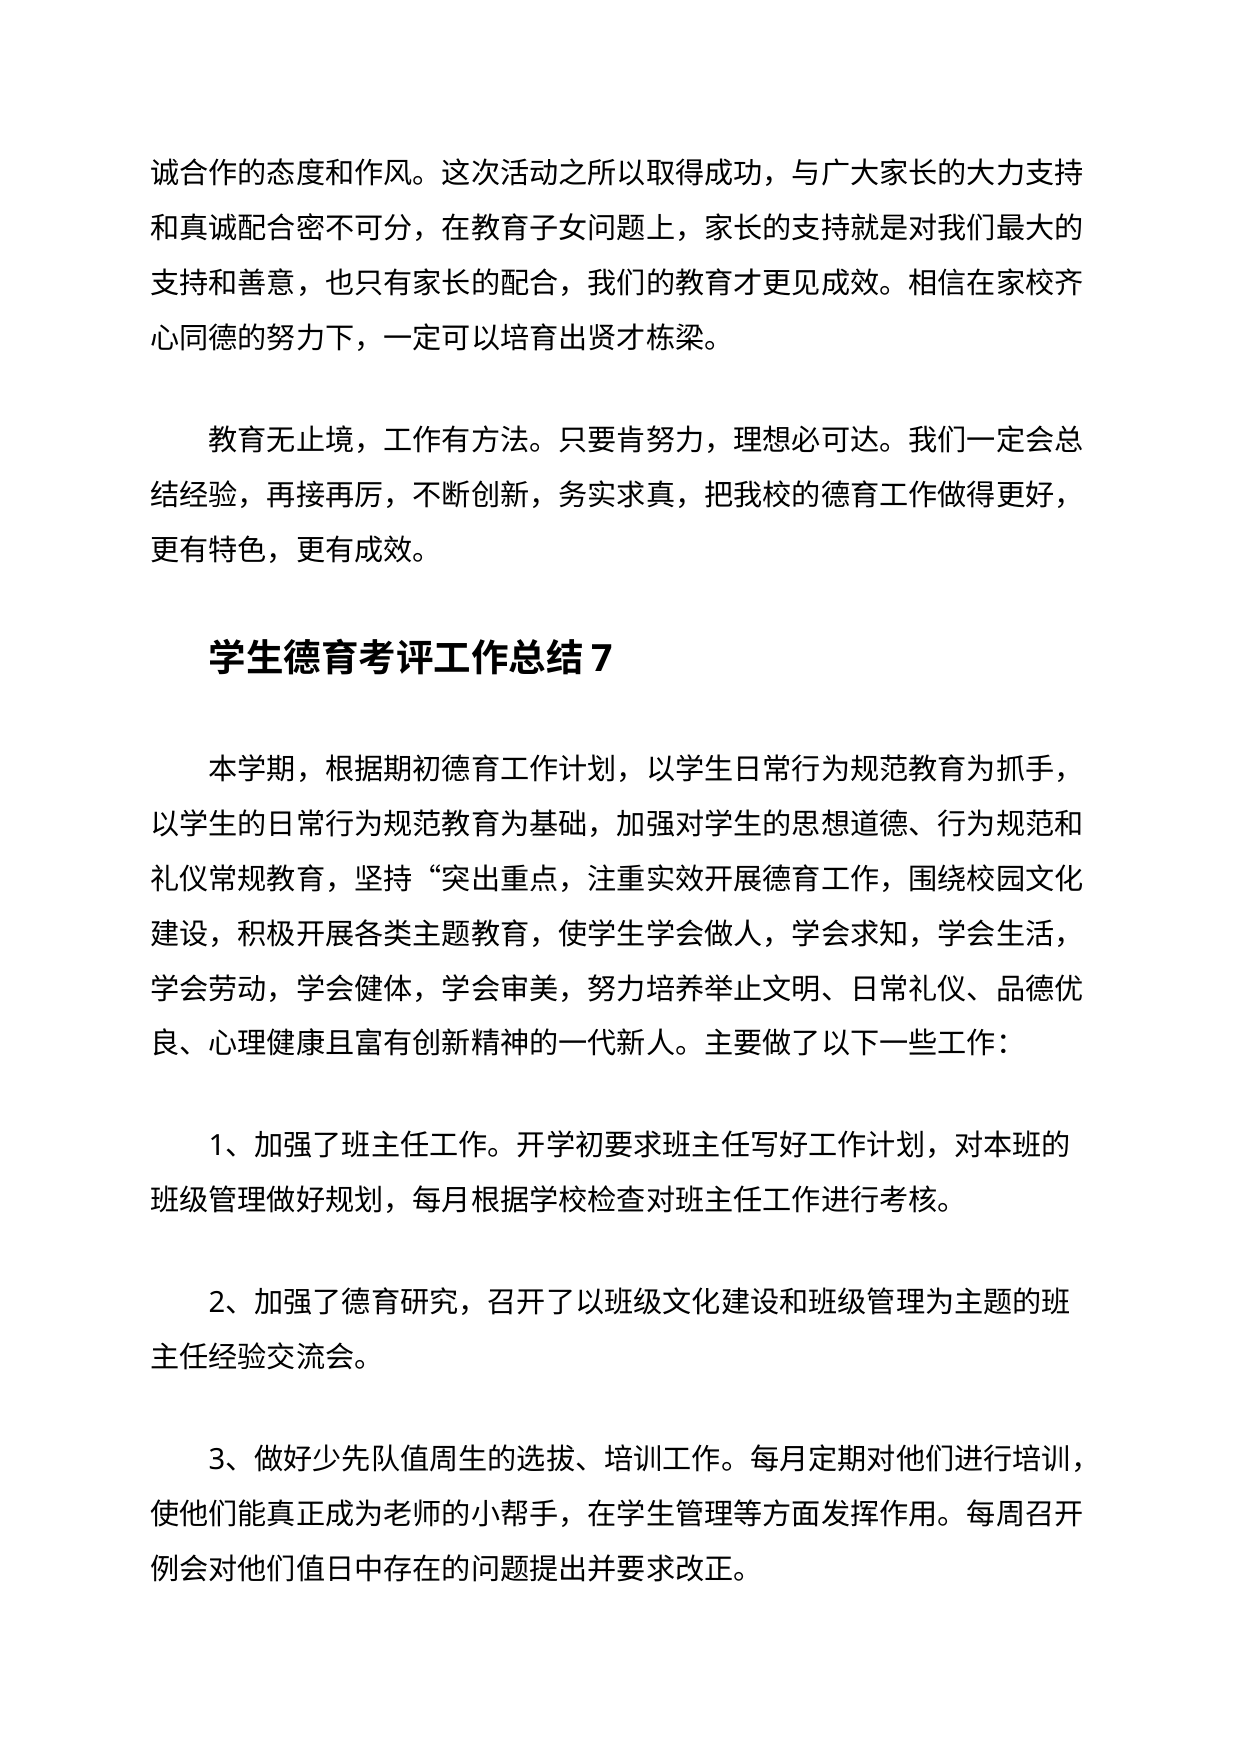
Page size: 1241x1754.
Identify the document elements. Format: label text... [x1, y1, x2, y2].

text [150, 150, 1090, 357]
text 学生德育考评工作总结7 [150, 628, 1090, 682]
text 2、加强了德育研究，召开了以班级文化建设和班级管理为主题的班主任经验交流会。 [150, 1279, 1090, 1376]
text 教育无止境，工作有方法。只要肯努力，理想必可达。我们一定会总结经验，再接再厉，不断创新，务实求真，把我校的德育工作做得更好，更有特色，更有成效。 [150, 416, 1090, 568]
text 3、做好少先队值周生的选拔、培训工作。每月定期对他们进行培训，使他们能真正成为老师的小帮手，在学生管理等方面发挥作用。每周召开例会对他们值日中存在的问题提出并要求改正。 [150, 1435, 1090, 1588]
text 1、加强了班主任工作。开学初要求班主任写好工作计划，对本班的班级管理做好规划，每月根据学校检查对班主任工作进行考核。 [150, 1122, 1090, 1219]
text 本学期，根据期初德育工作计划，以学生日常行为规范教育为抓手，以学生的日常行为规范教育为基础，加强对学生的思想道德、行为规范和礼仪常规教育，坚持“突出重点，注重实效开展德育工作，围绕校园文化建设，积极开展各类主题教育，使学生学会做人，学会求知，学会生活，学会劳动，学会健体，学会审美，努力培养举止文明、日常礼仪、品德优良、心理健康且富有创新精神的一代新人。主要做了以下一些工作： [150, 746, 1090, 1062]
